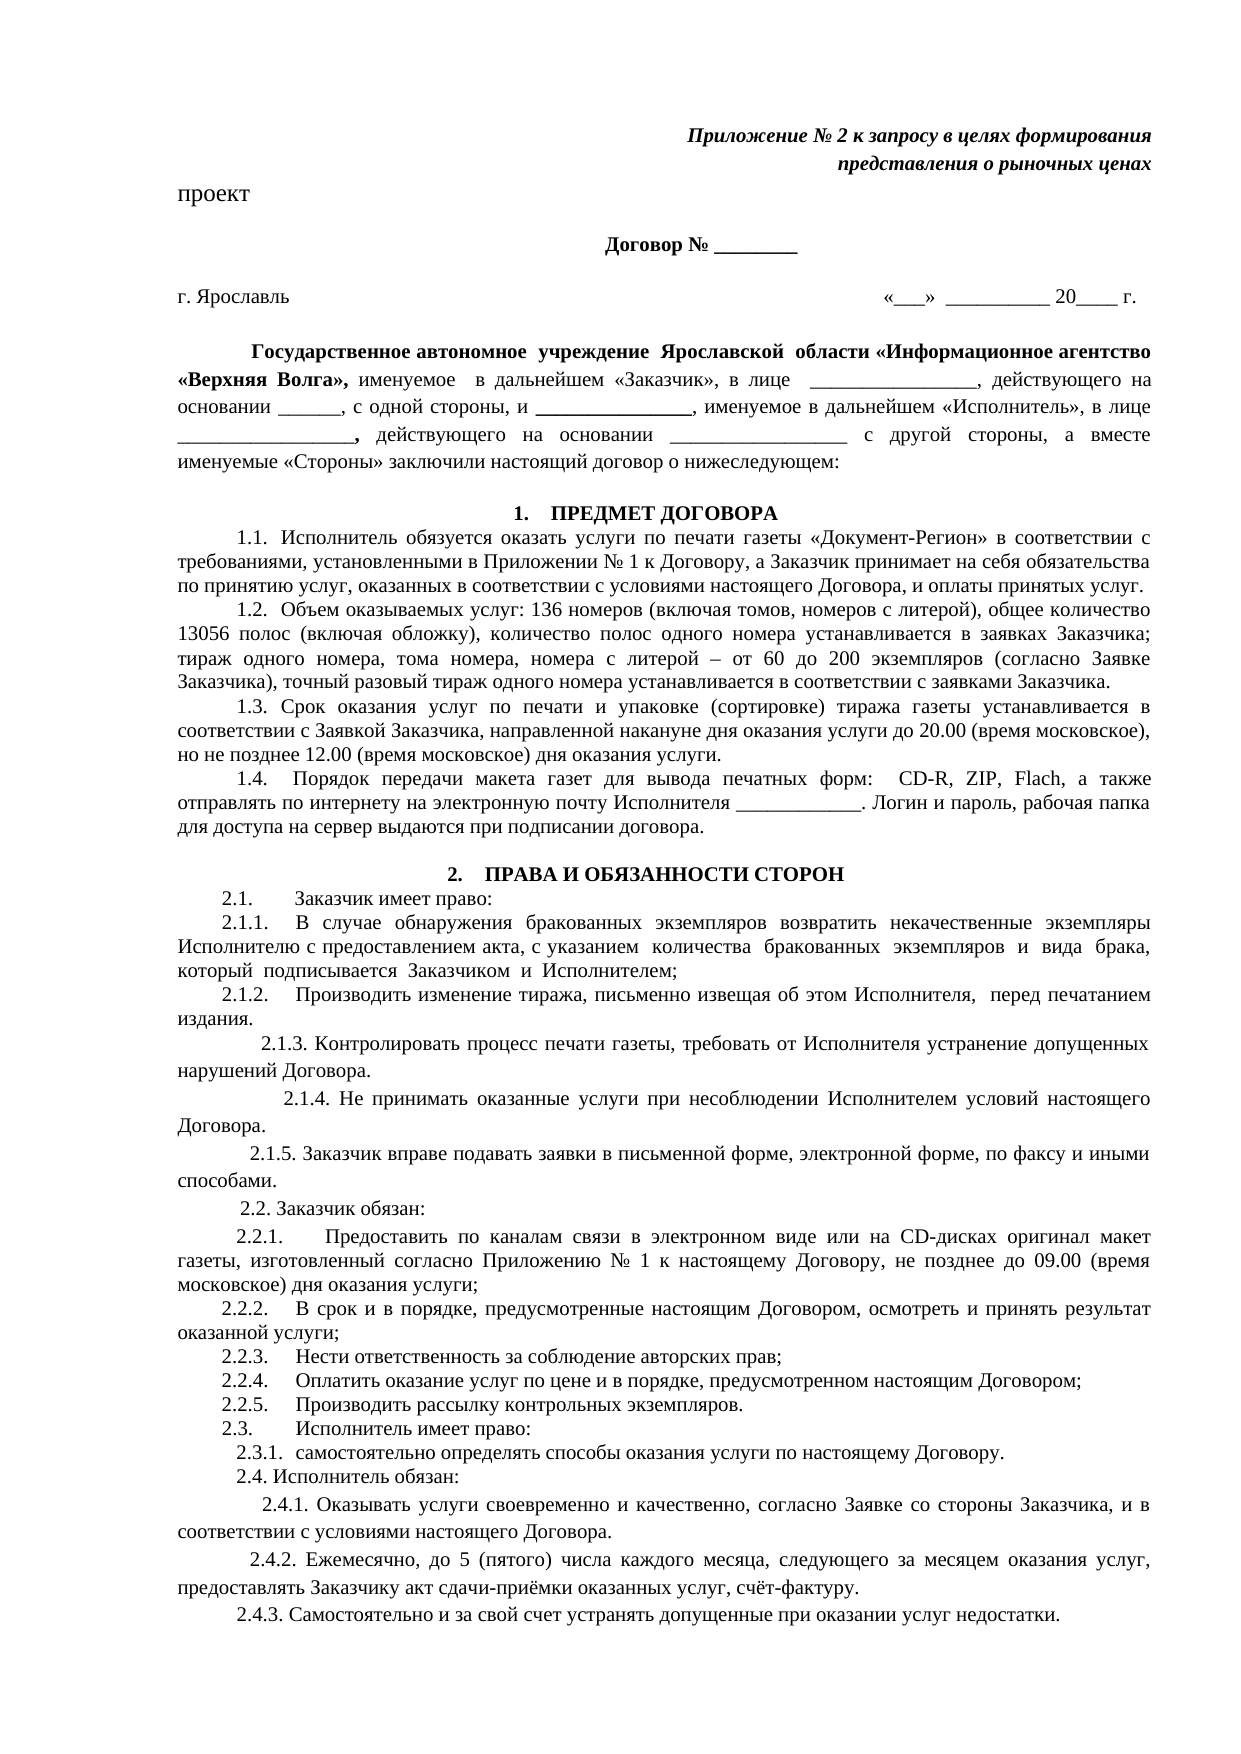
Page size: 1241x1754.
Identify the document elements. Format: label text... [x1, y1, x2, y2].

list ПРЕДМЕТ ДОГОВОРА [140, 501, 1152, 525]
list ПРАВА И ОБЯЗАННОСТИ СТОРОН [140, 862, 1152, 886]
list Срок оказания услуг по печати и упаковке (сортировке) тиража газеты устанавливается в соответствии с Заявкой Заказчика, направленной накануне дня оказания услуги до 20.00 (время московское), но не позднее 12.00 (время московское) дня оказания услуги. [177, 693, 1152, 766]
text Государственное автономное учреждение Ярославской области «Информационное агентство «Верхняя Волга», именуемое в дальнейшем «Заказчик», в лице ________________, действующего на основании ______, с одной стороны, и _______________, именуемое в дальнейшем «Исполнитель», в лице _________________, действующего на основании _________________ с другой стороны, а вместе именуемые «Стороны» заключили настоящий договор о нижеследующем: [177, 339, 1152, 473]
text г. Ярославль «___» __________ 20____ г. [177, 284, 1152, 308]
list самостоятельно определять способы оказания услуги по настоящему Договору. [177, 1440, 1152, 1464]
text 2.1.3. Контролировать процесс печати газеты, требовать от Исполнителя устранение допущенных нарушений Договора. [177, 1030, 1152, 1082]
text 2.1.5. Заказчик вправе подавать заявки в письменной форме, электронной форме, по факсу и иными способами. [177, 1141, 1152, 1192]
text 2.4.1. Оказывать услуги своевременно и качественно, согласно Заявке со стороны Заказчика, и в соответствии с условиями настоящего Договора. [177, 1492, 1152, 1543]
text 2.2. Заказчик обязан: [177, 1196, 1152, 1220]
list Исполнитель имеет право: [177, 1416, 1152, 1440]
text 2.4. Исполнитель обязан: [177, 1464, 1152, 1488]
list Оплатить оказание услуг по цене и в порядке, предусмотренном настоящим Договором; [177, 1368, 1152, 1392]
list Порядок передачи макета газет для вывода печатных форм: CD-R, ZIP, Flach, а также отправлять по интернету на электронную почту Исполнителя ____________. Логин и пароль, рабочая папка для доступа на сервер выдаются при подписании договора. [177, 766, 1152, 838]
list Производить рассылку контрольных экземпляров. [177, 1392, 1152, 1416]
list Исполнитель обязуется оказать услуги по печати газеты «Документ-Регион» в соответствии с требованиями, установленными в Приложении № 1 к Договору, а Заказчик принимает на себя обязательства по принятию услуг, оказанных в соответствии с условиями настоящего Договора, и оплаты принятых услуг. [177, 525, 1152, 597]
text Приложение № 2 к запросу в целях формирования [177, 123, 1152, 147]
list Объем оказываемых услуг: 136 номеров (включая томов, номеров с литерой), общее количество 13056 полос (включая обложку), количество полос одного номера устанавливается в заявках Заказчика; тираж одного номера, тома номера, номера с литерой – от 60 до 200 экземпляров (согласно Заявке Заказчика), точный разовый тираж одного номера устанавливается в соответствии с заявками Заказчика. [177, 597, 1152, 693]
text представления о рыночных ценах [177, 151, 1152, 175]
list Производить изменение тиража, письменно извещая об этом Исполнителя, перед печатанием издания. [177, 982, 1152, 1030]
text Договор № ________ [177, 232, 1152, 256]
text проект [177, 178, 1152, 207]
list Предоставить по каналам связи в электронном виде или на CD-дисках оригинал макет газеты, изготовленный согласно Приложению № 1 к настоящему Договору, не позднее до 09.00 (время московское) дня оказания услуги; [177, 1224, 1152, 1296]
text 2.1.4. Не принимать оказанные услуги при несоблюдении Исполнителем условий настоящего Договора. [177, 1086, 1152, 1137]
list Заказчик имеет право: [177, 886, 1152, 910]
list В срок и в порядке, предусмотренные настоящим Договором, осмотреть и принять результат оказанной услуги; [177, 1296, 1152, 1344]
list Нести ответственность за соблюдение авторских прав; [177, 1344, 1152, 1368]
text 2.4.3. Самостоятельно и за свой счет устранять допущенные при оказании услуг недостатки. [177, 1602, 1152, 1626]
list В случае обнаружения бракованных экземпляров возвратить некачественные экземпляры Исполнителю с предоставлением акта, с указанием количества бракованных экземпляров и вида брака, который подписывается Заказчиком и Исполнителем; [177, 910, 1152, 982]
text 2.4.2. Ежемесячно, до 5 (пятого) числа каждого месяца, следующего за месяцем оказания услуг, предоставлять Заказчику акт сдачи-приёмки оказанных услуг, счёт-фактуру. [177, 1547, 1152, 1599]
